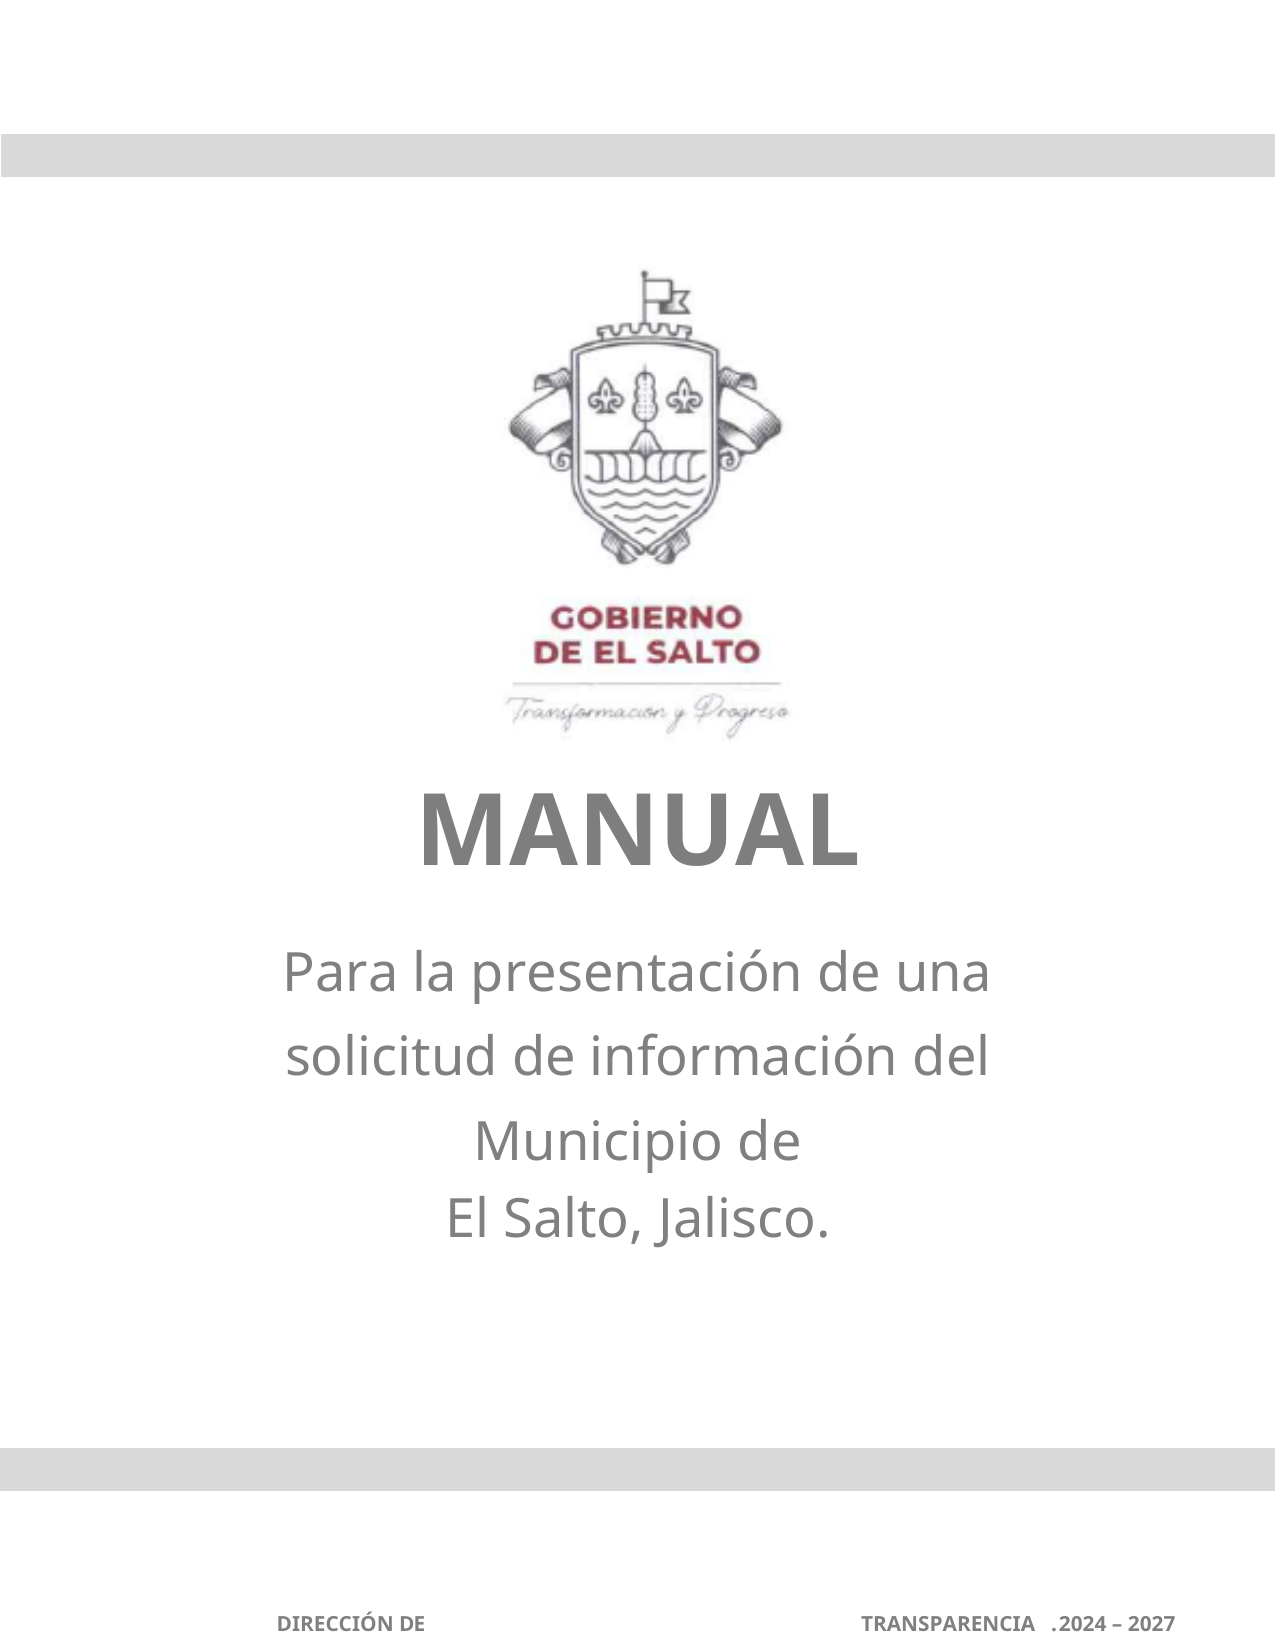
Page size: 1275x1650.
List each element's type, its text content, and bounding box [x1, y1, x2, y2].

picture [457, 248, 818, 752]
text El Salto, Jalisco. [183, 1187, 1092, 1249]
text DIRECCIÓN DE TRANSPARENCIA . 2024 – 2027 [200, 1609, 502, 1637]
text DIRECCIÓN DE TRANSPARENCIA . 2024 – 2027 [788, 1609, 1248, 1637]
text Para la presentación de una solicitud de información del Municipio de [183, 933, 1092, 1176]
title MANUAL [183, 758, 1092, 895]
